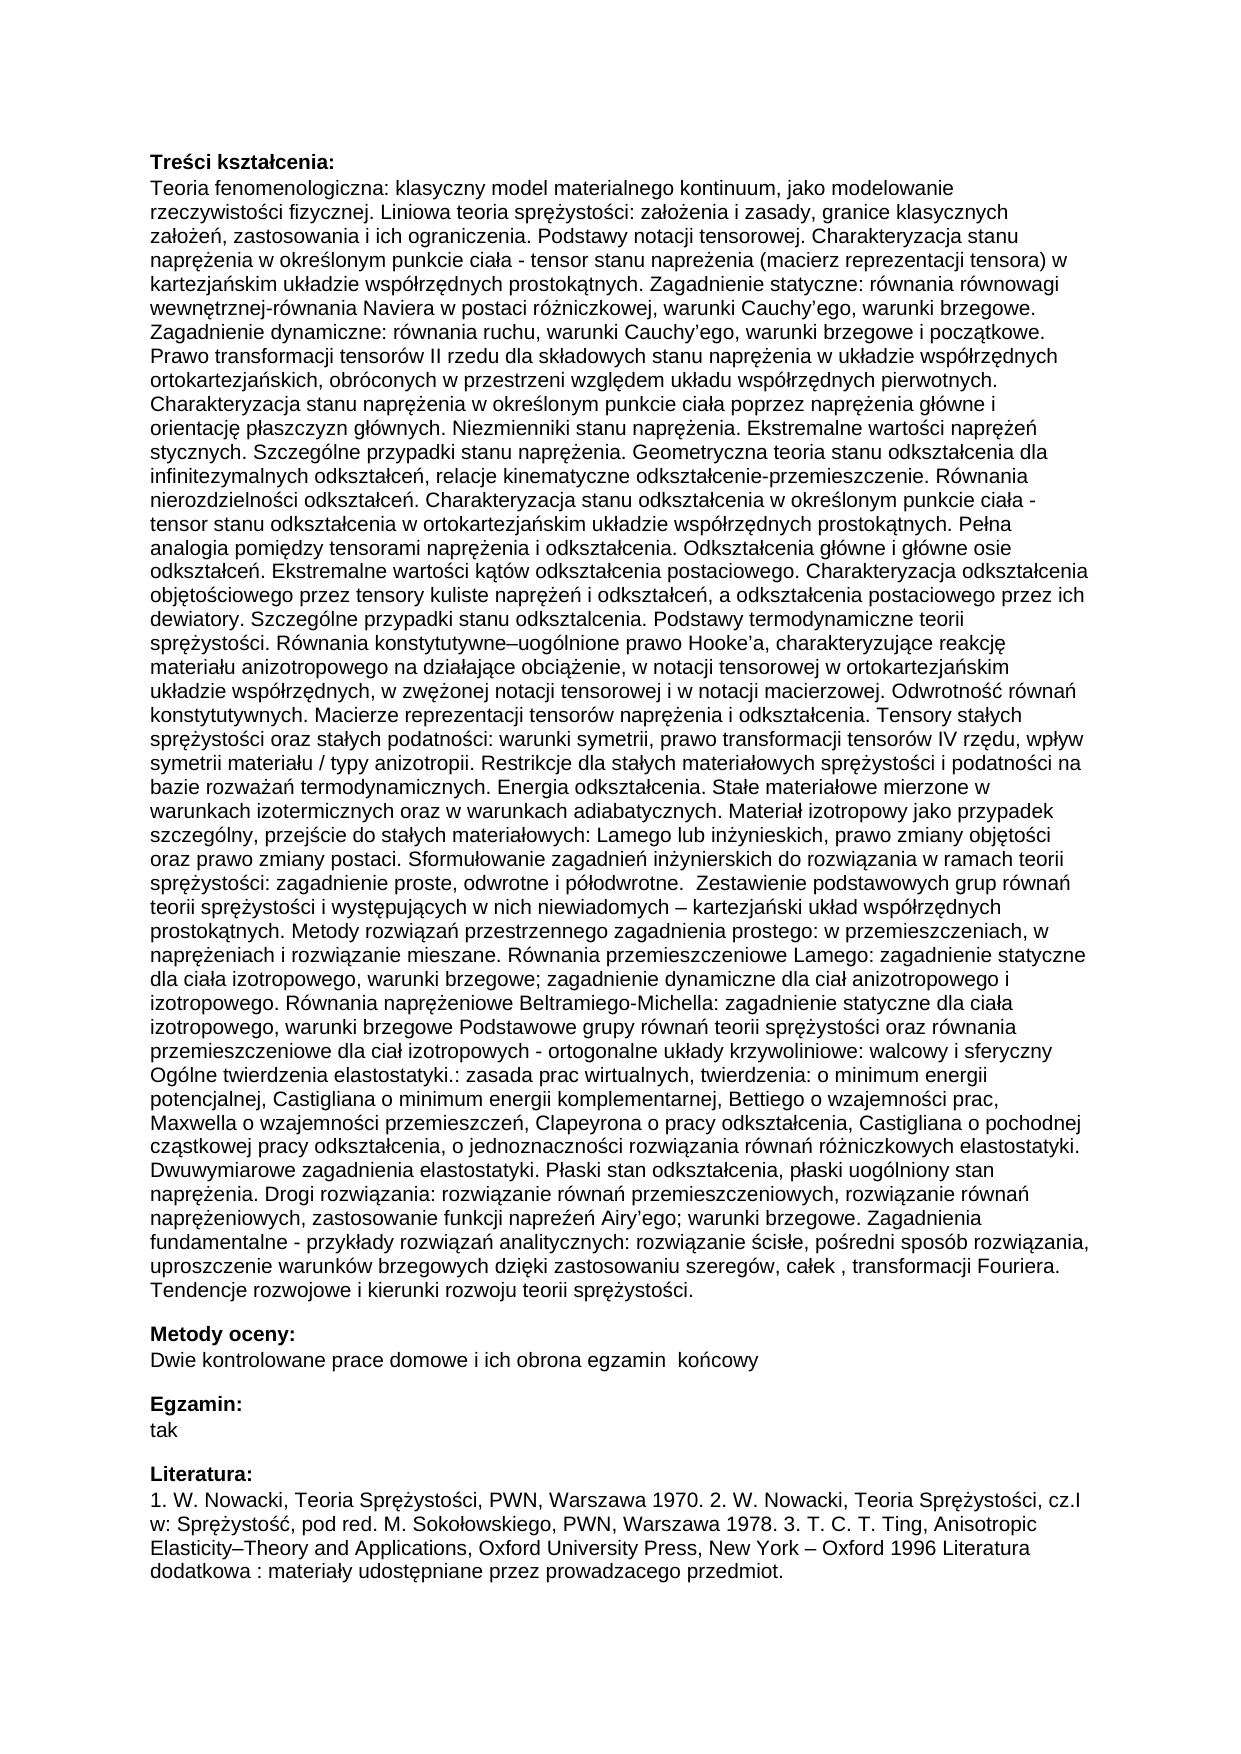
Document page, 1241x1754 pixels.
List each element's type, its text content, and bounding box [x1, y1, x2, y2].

text Treści kształcenia: [150, 150, 1090, 174]
text Metody oceny: [150, 1322, 1090, 1346]
text Teoria fenomenologiczna: klasyczny model materialnego kontinuum, jako modelowanie rzeczywistości fizycznej. Liniowa teoria sprężystości: założenia i zasady, granice klasycznych założeń, zastosowania i ich ograniczenia. Podstawy notacji tensorowej. Charakteryzacja stanu naprężenia w określonym punkcie ciała - tensor stanu napreżenia (macierz reprezentacji tensora) w kartezjańskim układzie współrzędnych prostokątnych. Zagadnienie statyczne: równania równowagi wewnętrznej-równania Naviera w postaci różniczkowej, warunki Cauchy’ego, warunki brzegowe. Zagadnienie dynamiczne: równania ruchu, warunki Cauchy’ego, warunki brzegowe i początkowe. Prawo transformacji tensorów II rzedu dla składowych stanu naprężenia w układzie współrzędnych ortokartezjańskich, obróconych w przestrzeni względem układu współrzędnych pierwotnych. Charakteryzacja stanu naprężenia w określonym punkcie ciała poprzez naprężenia główne i orientację płaszczyzn głównych. Niezmienniki stanu naprężenia. Ekstremalne wartości naprężeń stycznych. Szczególne przypadki stanu naprężenia. Geometryczna teoria stanu odkształcenia dla infinitezymalnych odkształceń, relacje kinematyczne odkształcenie-przemieszczenie. Równania nierozdzielności odkształceń. Charakteryzacja stanu odkształcenia w określonym punkcie ciała - tensor stanu odkształcenia w ortokartezjańskim układzie współrzędnych prostokątnych. Pełna analogia pomiędzy tensorami naprężenia i odkształcenia. Odkształcenia główne i główne osie odkształceń. Ekstremalne wartości kątów odkształcenia postaciowego. Charakteryzacja odkształcenia objętościowego przez tensory kuliste naprężeń i odkształceń, a odkształcenia postaciowego przez ich dewiatory. Szczególne przypadki stanu odksztalcenia. Podstawy termodynamiczne teorii sprężystości. Równania konstytutywne–uogólnione prawo Hooke’a, charakteryzujące reakcję materiału anizotropowego na działające obciążenie, w notacji tensorowej w ortokartezjańskim układzie współrzędnych, w zwężonej notacji tensorowej i w notacji macierzowej. Odwrotność równań konstytutywnych. Macierze reprezentacji tensorów naprężenia i odkształcenia. Tensory stałych sprężystości oraz stałych podatności: warunki symetrii, prawo transformacji tensorów IV rzędu, wpływ symetrii materiału / typy anizotropii. Restrikcje dla stałych materiałowych sprężystości i podatności na bazie rozważań termodynamicznych. Energia odkształcenia. Stałe materiałowe mierzone w warunkach izotermicznych oraz w warunkach adiabatycznych. Materiał izotropowy jako przypadek szczególny, przejście do stałych materiałowych: Lamego lub inżynieskich, prawo zmiany objętości oraz prawo zmiany postaci. Sformułowanie zagadnień inżynierskich do rozwiązania w ramach teorii sprężystości: zagadnienie proste, odwrotne i półodwrotne. Zestawienie podstawowych grup równań teorii sprężystości i występujących w nich niewiadomych – kartezjański układ współrzędnych prostokątnych. Metody rozwiązań przestrzennego zagadnienia prostego: w przemieszczeniach, w naprężeniach i rozwiązanie mieszane. Równania przemieszczeniowe Lamego: zagadnienie statyczne dla ciała izotropowego, warunki brzegowe; zagadnienie dynamiczne dla ciał anizotropowego i izotropowego. Równania naprężeniowe Beltramiego-Michella: zagadnienie statyczne dla ciała izotropowego, warunki brzegowe Podstawowe grupy równań teorii sprężystości oraz równania przemieszczeniowe dla ciał izotropowych - ortogonalne układy krzywoliniowe: walcowy i sferyczny Ogólne twierdzenia elastostatyki.: zasada prac wirtualnych, twierdzenia: o minimum energii potencjalnej, Castigliana o minimum energii komplementarnej, Bettiego o wzajemności prac, Maxwella o wzajemności przemieszczeń, Clapeyrona o pracy odkształcenia, Castigliana o pochodnej cząstkowej pracy odkształcenia, o jednoznaczności rozwiązania równań różniczkowych elastostatyki. Dwuwymiarowe zagadnienia elastostatyki. Płaski stan odkształcenia, płaski uogólniony stan naprężenia. Drogi rozwiązania: rozwiązanie równań przemieszczeniowych, rozwiązanie równań naprężeniowych, zastosowanie funkcji napreźeń Airy’ego; warunki brzegowe. Zagadnienia fundamentalne - przykłady rozwiązań analitycznych: rozwiązanie ścisłe, pośredni sposób rozwiązania, uproszczenie warunków brzegowych dzięki zastosowaniu szeregów, całek , transformacji Fouriera. Tendencje rozwojowe i kierunki rozwoju teorii sprężystości. [150, 176, 1090, 1302]
text Egzamin: [150, 1392, 1090, 1416]
text Dwie kontrolowane prace domowe i ich obrona egzamin końcowy [150, 1348, 1090, 1372]
text 1. W. Nowacki, Teoria Sprężystości, PWN, Warszawa 1970. 2. W. Nowacki, Teoria Sprężystości, cz.I w: Sprężystość, pod red. M. Sokołowskiego, PWN, Warszawa 1978. 3. T. C. T. Ting, Anisotropic Elasticity–Theory and Applications, Oxford University Press, New York – Oxford 1996 Literatura dodatkowa : materiały udostępniane przez prowadzacego przedmiot. [150, 1487, 1090, 1583]
text Literatura: [150, 1461, 1090, 1485]
text tak [150, 1418, 1090, 1442]
